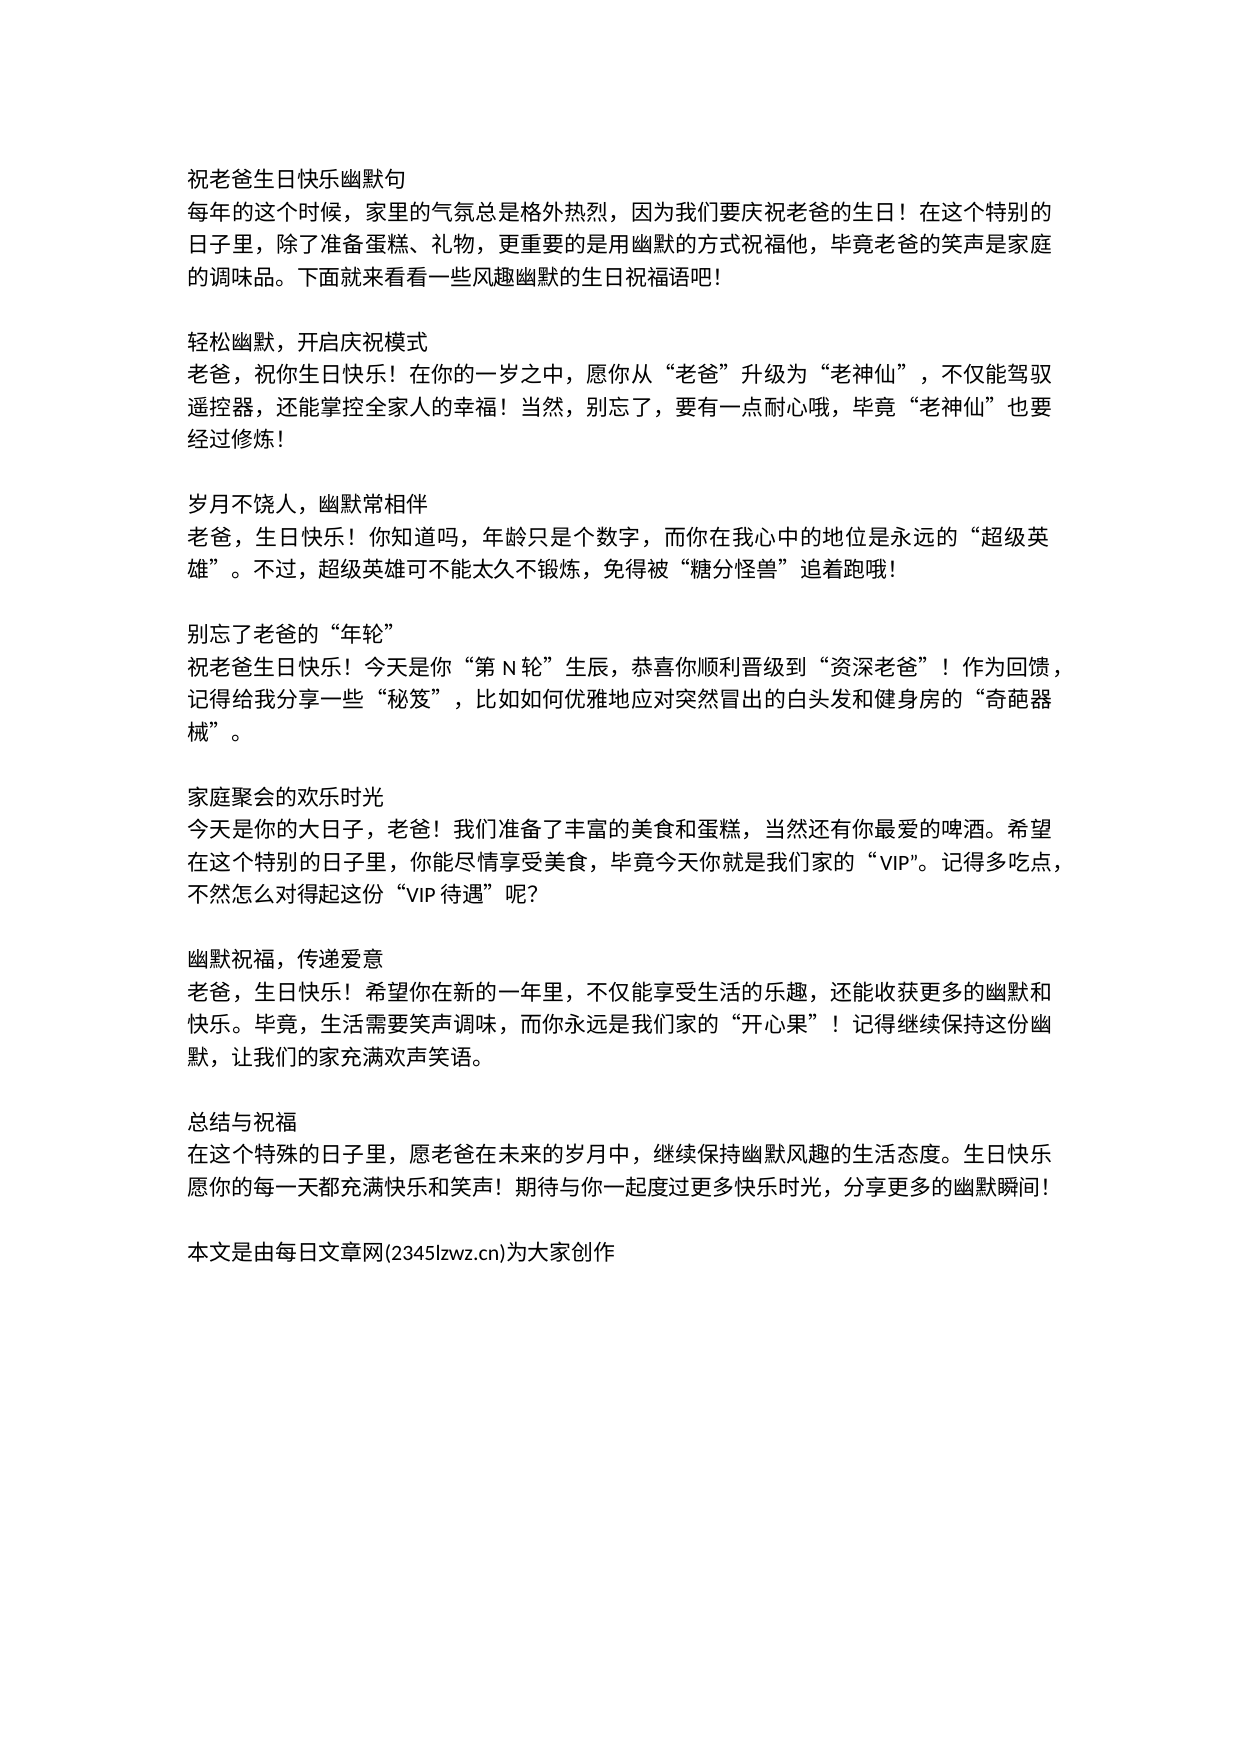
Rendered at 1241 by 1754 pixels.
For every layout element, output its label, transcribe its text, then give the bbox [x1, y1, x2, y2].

text 岁月不饶人，幽默常相伴 [187, 487, 1053, 519]
text 每年的这个时候，家里的气氛总是格外热烈，因为我们要庆祝老爸的生日！在这个特别的日子里，除了准备蛋糕、礼物，更重要的是用幽默的方式祝福他，毕竟老爸的笑声是家庭的调味品。下面就来看看一些风趣幽默的生日祝福语吧！ [187, 194, 1053, 292]
text 总结与祝福 [187, 1104, 1053, 1137]
text 老爸，生日快乐！你知道吗，年龄只是个数字，而你在我心中的地位是永远的“超级英雄”。不过，超级英雄可不能太久不锻炼，免得被“糖分怪兽”追着跑哦！ [187, 519, 1053, 584]
text 老爸，祝你生日快乐！在你的一岁之中，愿你从“老爸”升级为“老神仙”，不仅能驾驭遥控器，还能掌控全家人的幸福！当然，别忘了，要有一点耐心哦，毕竟“老神仙”也要经过修炼！ [187, 357, 1053, 454]
text 轻松幽默，开启庆祝模式 [187, 324, 1053, 357]
text 今天是你的大日子，老爸！我们准备了丰富的美食和蛋糕，当然还有你最爱的啤酒。希望在这个特别的日子里，你能尽情享受美食，毕竟今天你就是我们家的“VIP”。记得多吃点，不然怎么对得起这份“VIP待遇”呢？ [187, 812, 1053, 909]
text 本文是由每日文章网(2345lzwz.cn)为大家创作 [187, 1234, 1053, 1267]
text 老爸，生日快乐！希望你在新的一年里，不仅能享受生活的乐趣，还能收获更多的幽默和快乐。毕竟，生活需要笑声调味，而你永远是我们家的“开心果”！记得继续保持这份幽默，让我们的家充满欢声笑语。 [187, 974, 1053, 1072]
text 家庭聚会的欢乐时光 [187, 779, 1053, 812]
text 在这个特殊的日子里，愿老爸在未来的岁月中，继续保持幽默风趣的生活态度。生日快乐，愿你的每一天都充满快乐和笑声！期待与你一起度过更多快乐时光，分享更多的幽默瞬间！ [187, 1137, 1053, 1202]
text 幽默祝福，传递爱意 [187, 942, 1053, 974]
text 祝老爸生日快乐！今天是你“第N轮”生辰，恭喜你顺利晋级到“资深老爸”！作为回馈，记得给我分享一些“秘笈”，比如如何优雅地应对突然冒出的白头发和健身房的“奇葩器械”。 [187, 649, 1053, 747]
text 别忘了老爸的“年轮” [187, 617, 1053, 649]
text 祝老爸生日快乐幽默句 [187, 162, 1053, 194]
